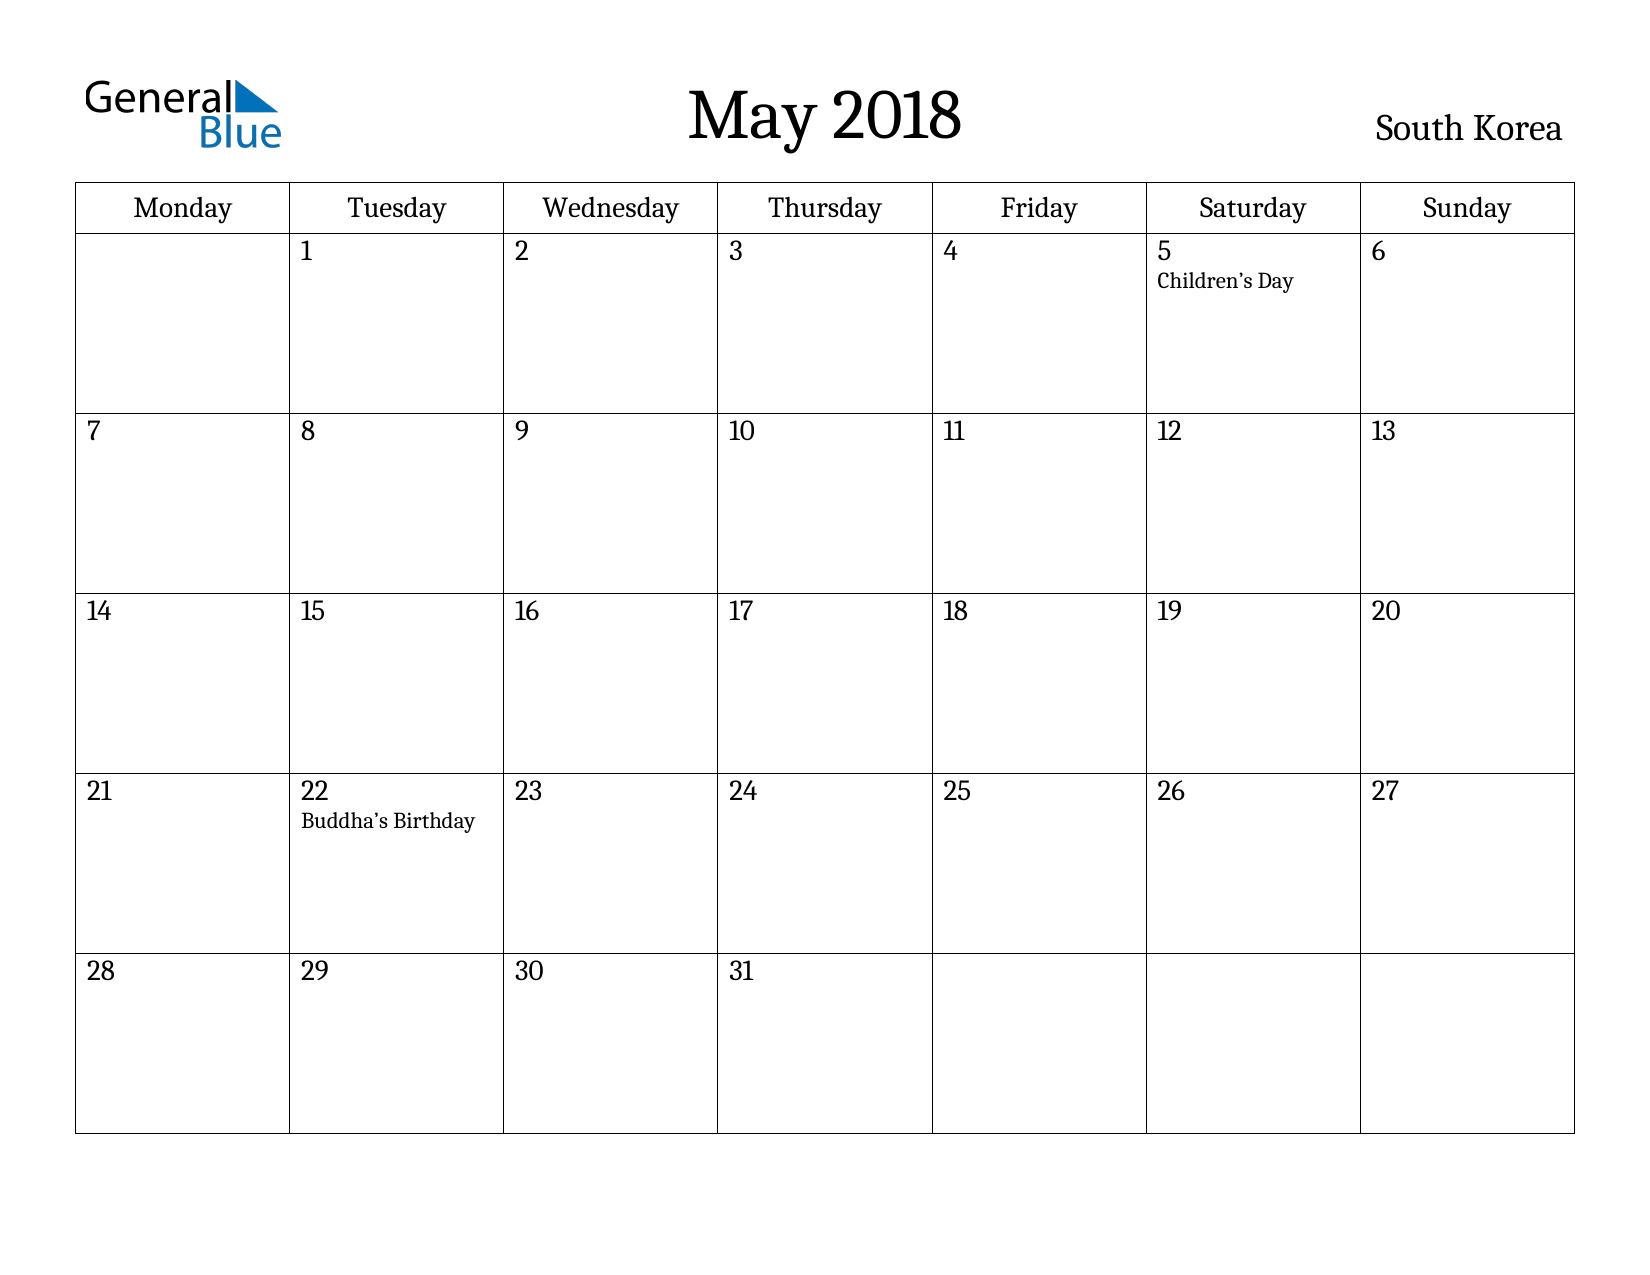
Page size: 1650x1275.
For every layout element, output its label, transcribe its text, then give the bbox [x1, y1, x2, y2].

table_cell [1147, 627, 1360, 773]
table_cell Friday [933, 183, 1146, 233]
table_cell 12 [1147, 414, 1360, 447]
table_cell Children’s Day [1147, 267, 1360, 413]
table_cell 29 [290, 954, 503, 987]
table_cell 2 [504, 234, 717, 267]
table_cell 10 [718, 414, 932, 447]
table_cell 25 [933, 774, 1146, 807]
table_cell 18 [933, 594, 1146, 627]
table_cell [76, 988, 289, 1133]
table_cell 7 [76, 414, 289, 447]
table_cell [76, 808, 289, 953]
table_cell [1147, 448, 1360, 593]
table_cell [1361, 267, 1574, 413]
table_cell 9 [504, 414, 717, 447]
table_cell [504, 267, 717, 413]
table_cell [1361, 808, 1574, 953]
table_cell 14 [76, 594, 289, 627]
table_cell [1361, 954, 1574, 987]
table_header [76, 75, 503, 182]
table_cell 19 [1147, 594, 1360, 627]
table_cell 20 [1361, 594, 1574, 627]
table_header South Korea [1146, 75, 1574, 182]
table_cell 23 [504, 774, 717, 807]
table_cell [933, 954, 1146, 987]
table_cell [290, 448, 503, 593]
table_cell [933, 808, 1146, 953]
table_cell 1 [290, 234, 503, 267]
table_cell [504, 448, 717, 593]
table_cell 11 [933, 414, 1146, 447]
table_cell [933, 988, 1146, 1133]
table_cell [1147, 988, 1360, 1133]
table_cell [933, 627, 1146, 773]
table_cell [290, 627, 503, 773]
table_cell [76, 448, 289, 593]
table_cell [290, 988, 503, 1133]
table_cell [1147, 808, 1360, 953]
table_cell [504, 627, 717, 773]
table_cell Buddha’s Birthday [290, 808, 503, 953]
table_header May 2018 [504, 75, 1146, 182]
table_cell 27 [1361, 774, 1574, 807]
table_cell 5 [1147, 234, 1360, 267]
table_cell 17 [718, 594, 932, 627]
table_cell [1361, 988, 1574, 1133]
table_cell [933, 448, 1146, 593]
table_cell 28 [76, 954, 289, 987]
table_cell [933, 267, 1146, 413]
table_cell [718, 808, 932, 953]
table_cell [718, 988, 932, 1133]
table_cell [1361, 448, 1574, 593]
table_cell [1147, 954, 1360, 987]
table_cell 22 [290, 774, 503, 807]
table_cell [76, 627, 289, 773]
table_cell [1361, 627, 1574, 773]
table_cell [504, 808, 717, 953]
table_cell [76, 234, 289, 267]
table_cell 15 [290, 594, 503, 627]
table_cell 21 [76, 774, 289, 807]
table_cell Wednesday [504, 183, 717, 233]
table_cell 30 [504, 954, 717, 987]
table_cell Sunday [1361, 183, 1574, 233]
table_cell 6 [1361, 234, 1574, 267]
table_cell 8 [290, 414, 503, 447]
picture [86, 80, 281, 148]
table_cell [718, 448, 932, 593]
table_cell [718, 627, 932, 773]
table_cell [290, 267, 503, 413]
table_cell Monday [76, 183, 289, 233]
table_cell Saturday [1147, 183, 1360, 233]
table_cell 26 [1147, 774, 1360, 807]
table_cell 13 [1361, 414, 1574, 447]
table_cell Thursday [718, 183, 932, 233]
table_cell 24 [718, 774, 932, 807]
table_cell 4 [933, 234, 1146, 267]
table_cell 31 [718, 954, 932, 987]
table_cell [76, 267, 289, 413]
table_cell 3 [718, 234, 932, 267]
table_cell [718, 267, 932, 413]
table_cell 16 [504, 594, 717, 627]
table_cell Tuesday [290, 183, 503, 233]
table_cell [504, 988, 717, 1133]
